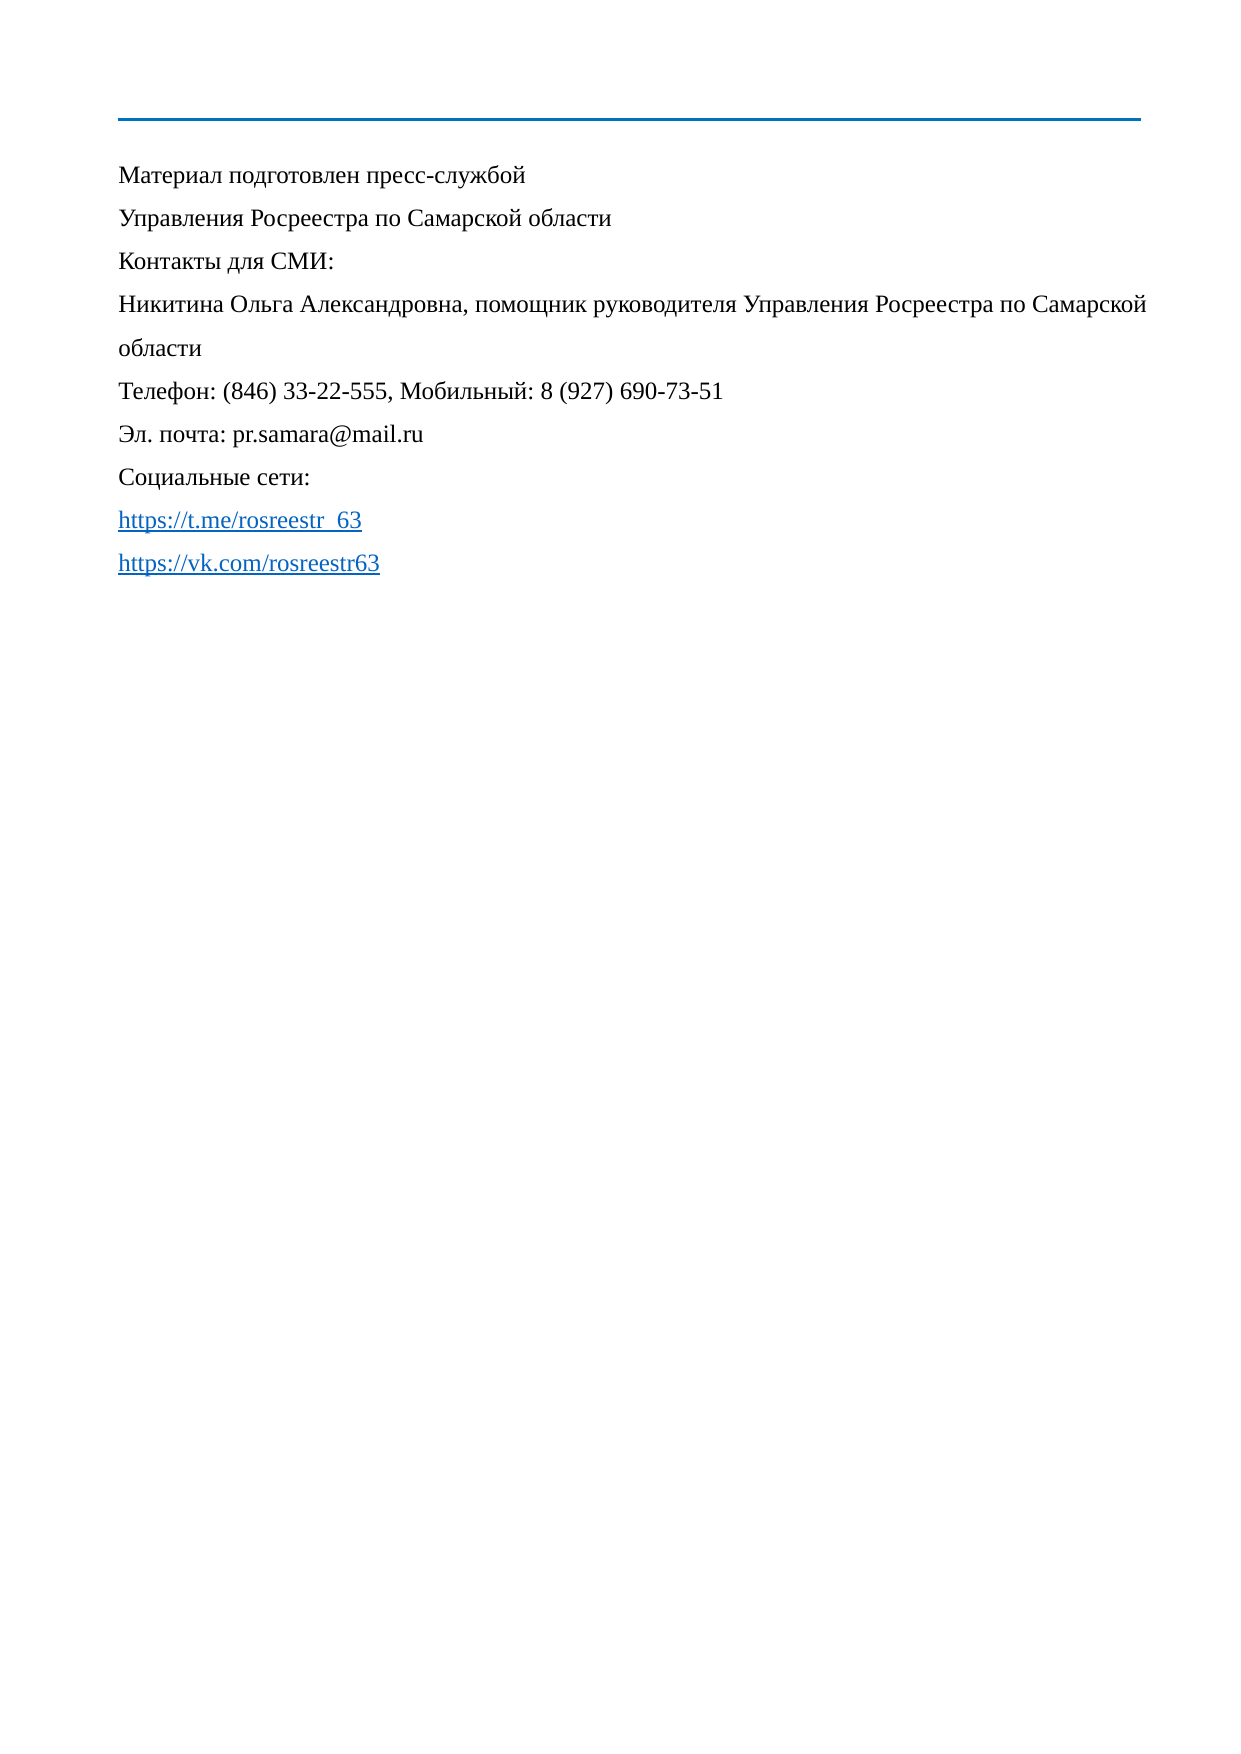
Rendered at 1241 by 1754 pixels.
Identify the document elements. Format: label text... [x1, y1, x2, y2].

text Телефон: (846) 33-22-555, Мобильный: 8 (927) 690-73-51 [118, 376, 1181, 404]
text Никитина Ольга Александровна, помощник руководителя Управления Росреестра по Самарской области [118, 289, 1181, 361]
text https://vk.com/rosreestr63 [118, 548, 1181, 577]
text Управления Росреестра по Самарской области [118, 203, 1181, 232]
text https://t.me/rosreestr_63 [118, 505, 1181, 534]
text Контакты для СМИ: [118, 246, 1181, 275]
text Эл. почта: pr.samara@mail.ru [118, 419, 1181, 448]
text Социальные сети: [118, 462, 1181, 491]
text Материал подготовлен пресс-службой [118, 160, 1181, 189]
